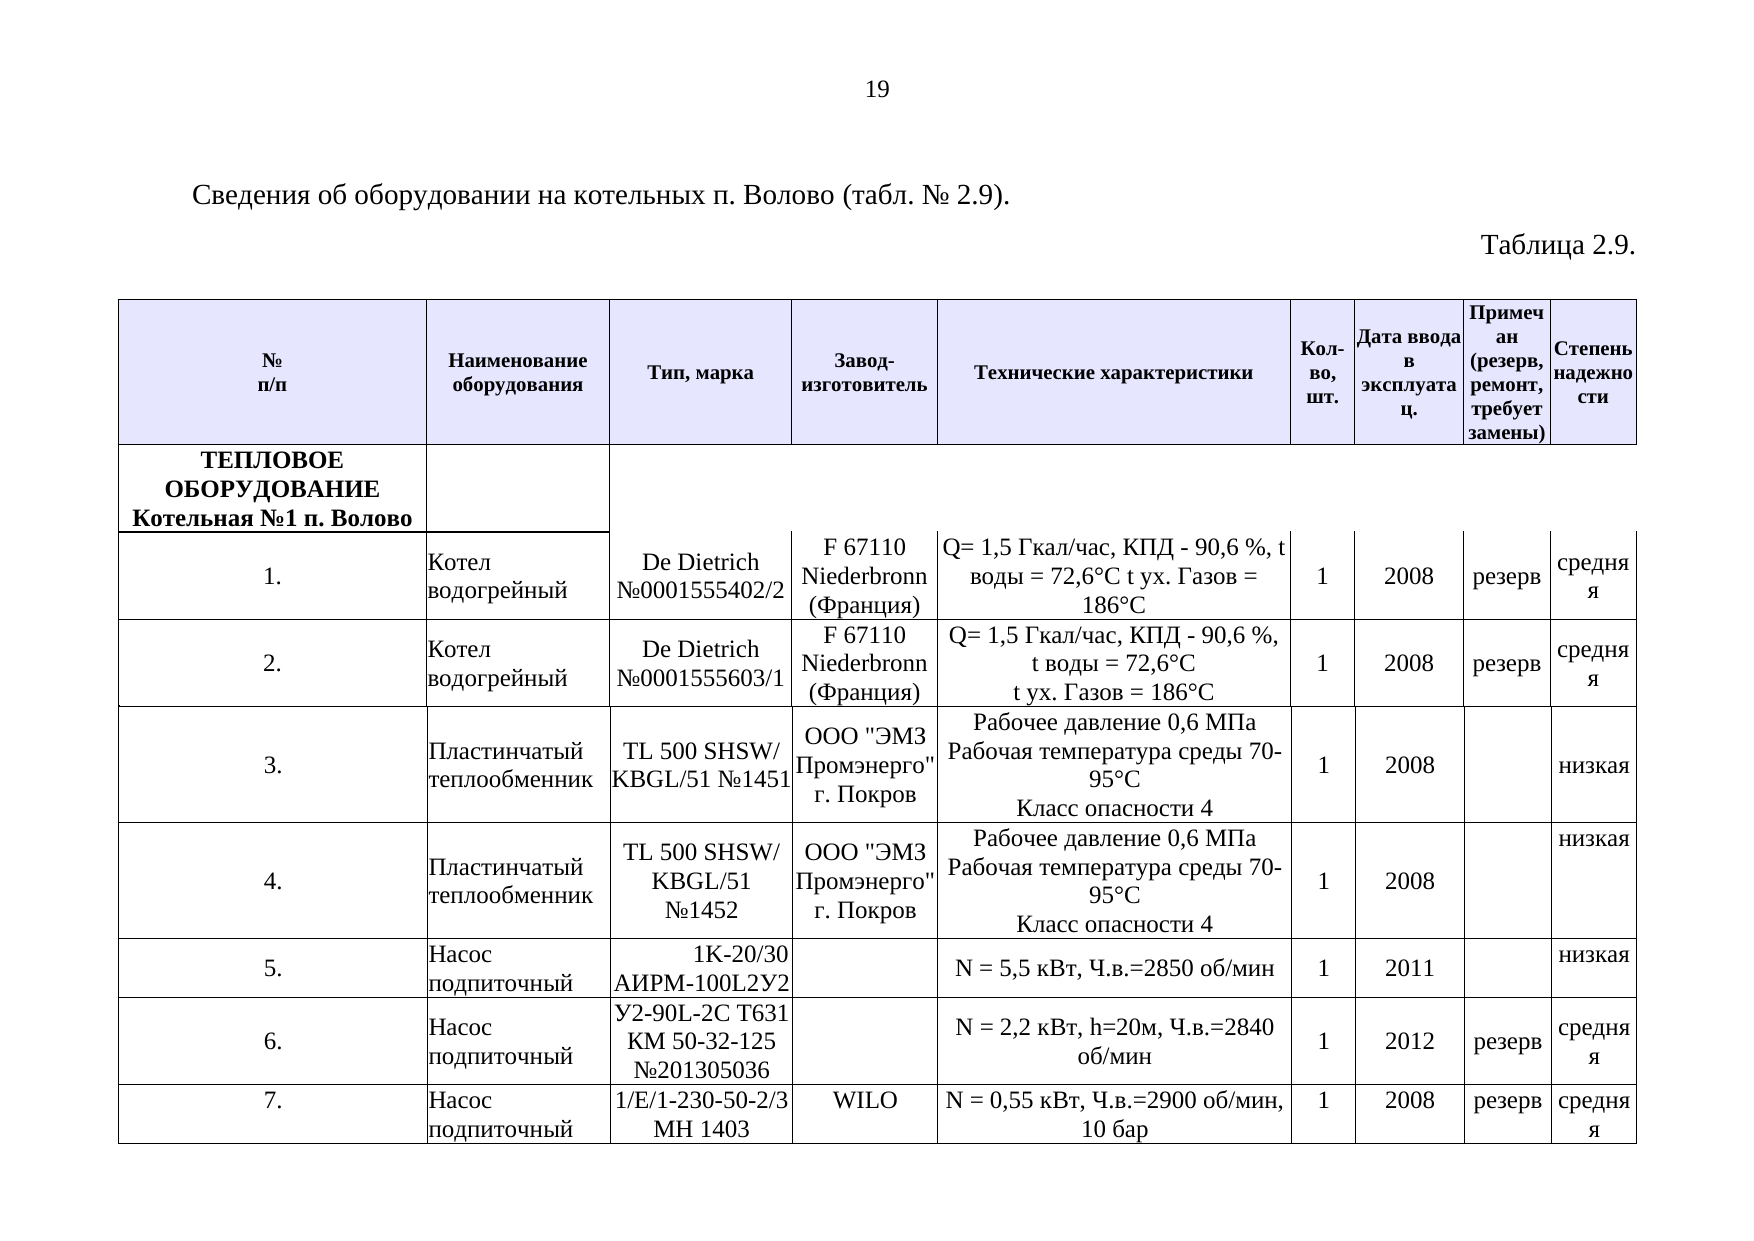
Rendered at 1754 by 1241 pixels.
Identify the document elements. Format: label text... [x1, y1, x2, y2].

table_cell WILO [793, 1085, 937, 1142]
table_cell 1 [1292, 939, 1355, 997]
table_cell TL 500 SHSW/ KBGL/51 №1451 [611, 707, 792, 822]
table_cell [793, 939, 937, 997]
table_cell 2008 [1356, 1085, 1464, 1142]
table_header Примечан (резерв, ремонт, требует замены) [1464, 300, 1550, 444]
table_cell средняя [1551, 531, 1636, 619]
table_cell 1 [1292, 1085, 1355, 1142]
table_cell [427, 445, 609, 531]
table_cell низкая [1552, 939, 1636, 997]
table_cell N = 5,5 кВт, Ч.в.=2850 об/мин [938, 939, 1291, 997]
table_cell N = 2,2 кВт, h=20м, Ч.в.=2840 об/мин [938, 998, 1291, 1084]
table_cell 2011 [1356, 939, 1464, 997]
table_cell De Diеtrich №0001555402/2 [610, 531, 791, 619]
table_cell 2008 [1356, 707, 1464, 822]
table_header Дата ввода в эксплуатац. [1355, 300, 1463, 444]
table_cell Насос подпиточный [428, 939, 610, 997]
text Сведения об оборудовании на котельных п. Волово (табл. № 2.9). [118, 177, 1636, 211]
table_cell резерв [1465, 1085, 1551, 1142]
table_cell Рабочее давление 0,6 МПа Рабочая температура среды 70-95°С Класс опасности 4 [938, 823, 1291, 938]
table_cell 2008 [1356, 823, 1464, 938]
text Таблица 2.9. [118, 227, 1636, 261]
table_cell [938, 1085, 1291, 1142]
table_cell F 67110 Niederbronn (Франция) [792, 531, 937, 619]
table_cell 5. [119, 939, 427, 997]
table_cell 2012 [1356, 998, 1464, 1084]
table_header Степень надежности [1551, 300, 1636, 444]
table_cell 2008 [1355, 531, 1463, 619]
table_cell низкая [1552, 823, 1636, 938]
table_cell 1K-20/30 АИРМ-100L2У2 [611, 939, 792, 997]
table_cell Пластинчатый теплообменник [428, 707, 610, 822]
table_cell 3. [119, 707, 427, 822]
table_cell Q= 1,5 Гкал/час, КПД - 90,6 %, t воды = 72,6°С t ух. Газов = 186°С [938, 531, 1290, 619]
table_cell Котел водогрейный [427, 620, 609, 706]
table_cell Котел водогрейный [427, 533, 609, 619]
table_cell 2008 [1355, 620, 1463, 706]
table_header Тип, марка [610, 300, 791, 444]
table_cell средняя [1552, 998, 1636, 1084]
table_cell ООО "ЭМЗ Промэнерго" г. Покров [793, 707, 937, 822]
table_header Завод-изготовитель [792, 300, 937, 444]
table_cell [1465, 823, 1551, 938]
table_cell средняя [1551, 620, 1636, 706]
table_header № п/п [119, 300, 426, 444]
table_cell [1465, 707, 1551, 822]
table_cell 1 [1291, 531, 1354, 619]
table_cell 4. [119, 823, 427, 938]
table_cell TL 500 SHSW/ KBGL/51 №1452 [611, 823, 792, 938]
table_cell 1. [119, 533, 426, 619]
table_header Наименование оборудования [427, 300, 609, 444]
table_cell средняя [1552, 1085, 1636, 1142]
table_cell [428, 1085, 610, 1142]
table_cell Q= 1,5 Гкал/час, КПД - 90,6 %, t воды = 72,6°С t ух. Газов = 186°С [938, 620, 1290, 706]
table_header Кол-во, шт. [1291, 300, 1354, 444]
table_cell резерв [1464, 620, 1550, 706]
table_cell Рабочее давление 0,6 МПа Рабочая температура среды 70-95°С Класс опасности 4 [938, 707, 1291, 822]
table_cell De Diеtrich №0001555603/1 [610, 620, 791, 706]
table_cell Насос подпиточный [428, 998, 610, 1084]
table_cell ТЕПЛОВОЕ ОБОРУДОВАНИЕ Котельная №1 п. Волово [119, 445, 426, 531]
table_cell резерв [1465, 998, 1551, 1084]
table_cell низкая [1552, 707, 1636, 822]
table_cell 7. [119, 1085, 427, 1142]
table_header Технические характеристики [938, 300, 1290, 444]
table_cell [1465, 939, 1551, 997]
table_cell 6. [119, 998, 427, 1084]
table_cell [793, 998, 937, 1084]
table_cell 1 [1292, 998, 1355, 1084]
table_cell У2-90L-2С Т631 КМ 50-32-125 №201305036 [611, 998, 792, 1084]
table_cell 1 [1292, 707, 1355, 822]
table_cell 2. [119, 620, 426, 706]
table_cell 1 [1291, 620, 1354, 706]
table_cell Пластинчатый теплообменник [428, 823, 610, 938]
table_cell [611, 1085, 792, 1142]
table_cell резерв [1464, 531, 1550, 619]
table_cell ООО "ЭМЗ Промэнерго" г. Покров [793, 823, 937, 938]
table_cell 1 [1292, 823, 1355, 938]
table_cell F 67110 Niederbronn (Франция) [792, 620, 937, 706]
